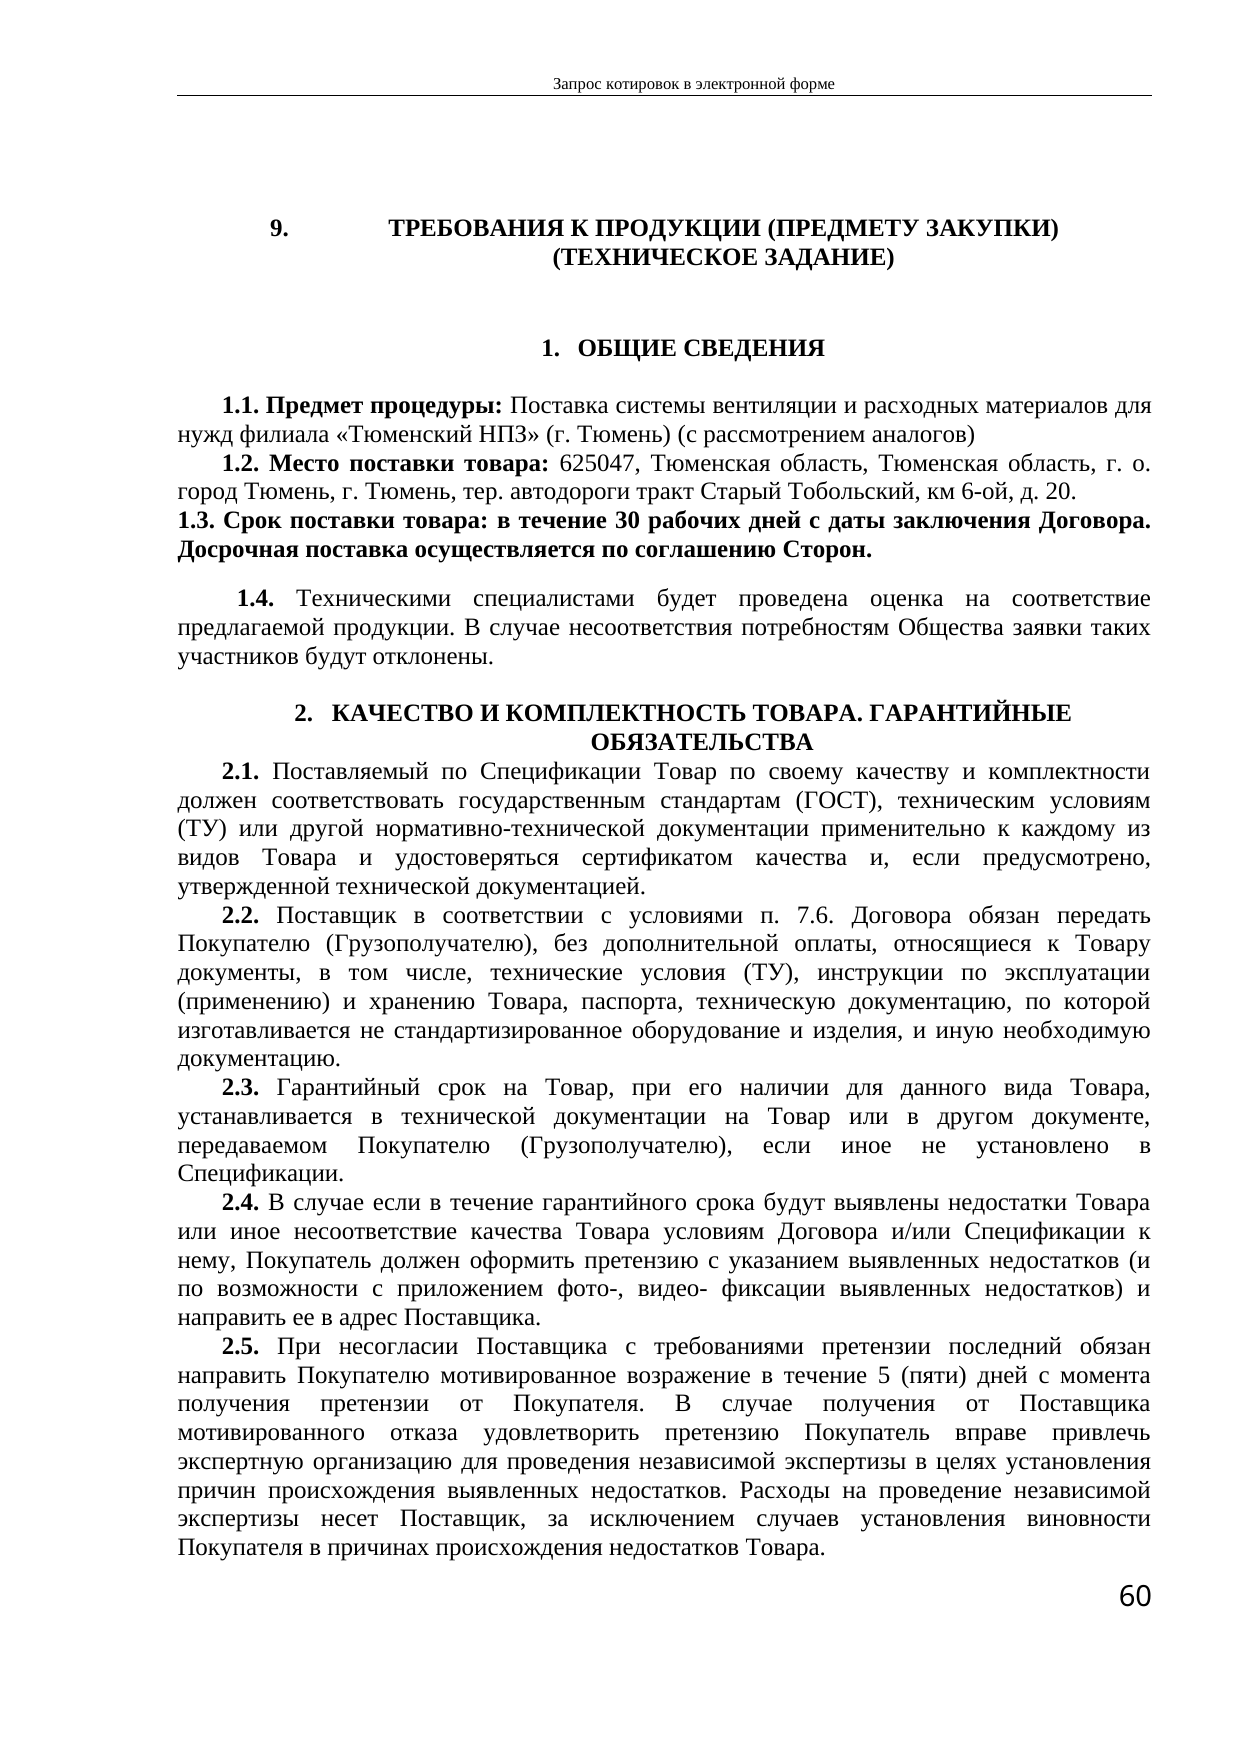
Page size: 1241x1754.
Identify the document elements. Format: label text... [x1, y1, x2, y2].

text 1.1. Предмет процедуры: Поставка системы вентиляции и расходных материалов для нужд филиала «Тюменский НПЗ» (г. Тюмень) (с рассмотрением аналогов) [177, 390, 1152, 448]
text 2.2. Поставщик в соответствии с условиями п. 7.6. Договора обязан передать Покупателю (Грузополучателю), без дополнительной оплаты, относящиеся к Товару документы, в том числе, технические условия (ТУ), инструкции по эксплуатации (применению) и хранению Товара, паспорта, техническую документацию, по которой изготавливается не стандартизированное оборудование и изделия, и иную необходимую документацию. [177, 900, 1152, 1072]
list КАЧЕСТВО И КОМПЛЕКТНОСТЬ ТОВАРА. ГАРАНТИЙНЫЕ ОБЯЗАТЕЛЬСТВА [215, 698, 1152, 756]
text 2.4. В случае если в течение гарантийного срока будут выявлены недостатки Товара или иное несоответствие качества Товара условиям Договора и/или Спецификации к нему, Покупатель должен оформить претензию с указанием выявленных недостатков (и по возможности с приложением фото-, видео- фиксации выявленных недостатков) и направить ее в адрес Поставщика. [177, 1187, 1152, 1331]
text 2.3. Гарантийный срок на Товар, при его наличии для данного вида Товара, устанавливается в технической документации на Товар или в другом документе, передаваемом Покупателю (Грузополучателю), если иное не установлено в Спецификации. [177, 1072, 1152, 1187]
text 2.5. При несогласии Поставщика с требованиями претензии последний обязан направить Покупателю мотивированное возражение в течение 5 (пяти) дней с момента получения претензии от Покупателя. В случае получения от Поставщика мотивированного отказа удовлетворить претензию Покупатель вправе привлечь экспертную организацию для проведения независимой экспертизы в целях установления причин происхождения выявленных недостатков. Расходы на проведение независимой экспертизы несет Поставщик, за исключением случаев установления виновности Покупателя в причинах происхождения недостатков Товара. [177, 1331, 1152, 1561]
text 1.4. Техническими специалистами будет проведена оценка на соответствие предлагаемой продукции. В случае несоответствия потребностям Общества заявки таких участников будут отклонены. [177, 583, 1152, 670]
text (ТЕХНИЧЕСКОЕ ЗАДАНИЕ) [295, 242, 1152, 271]
text 1.2. Место поставки товара: 625047, Тюменская область, Тюменская область, г. о. город Тюмень, г. Тюмень, тер. автодороги тракт Старый Тобольский, км 6-ой, д. 20. [177, 448, 1152, 505]
text 1.3. Срок поставки товара: в течение 30 рабочих дней с даты заключения Договора. Досрочная поставка осуществляется по соглашению Сторон. [177, 505, 1152, 563]
text 2.1. Поставляемый по Спецификации Товар по своему качеству и комплектности должен соответствовать государственным стандартам (ГОСТ), техническим условиям (ТУ) или другой нормативно-технической документации применительно к каждому из видов Товара и удостоверяться сертификатом качества и, если предусмотрено, утвержденной технической документацией. [177, 756, 1152, 900]
list ТРЕБОВАНИЯ К ПРОДУКЦИИ (ПРЕДМЕТУ ЗАКУПКИ) [177, 213, 1152, 242]
list ОБЩИЕ СВЕДЕНИЯ [215, 333, 1152, 361]
